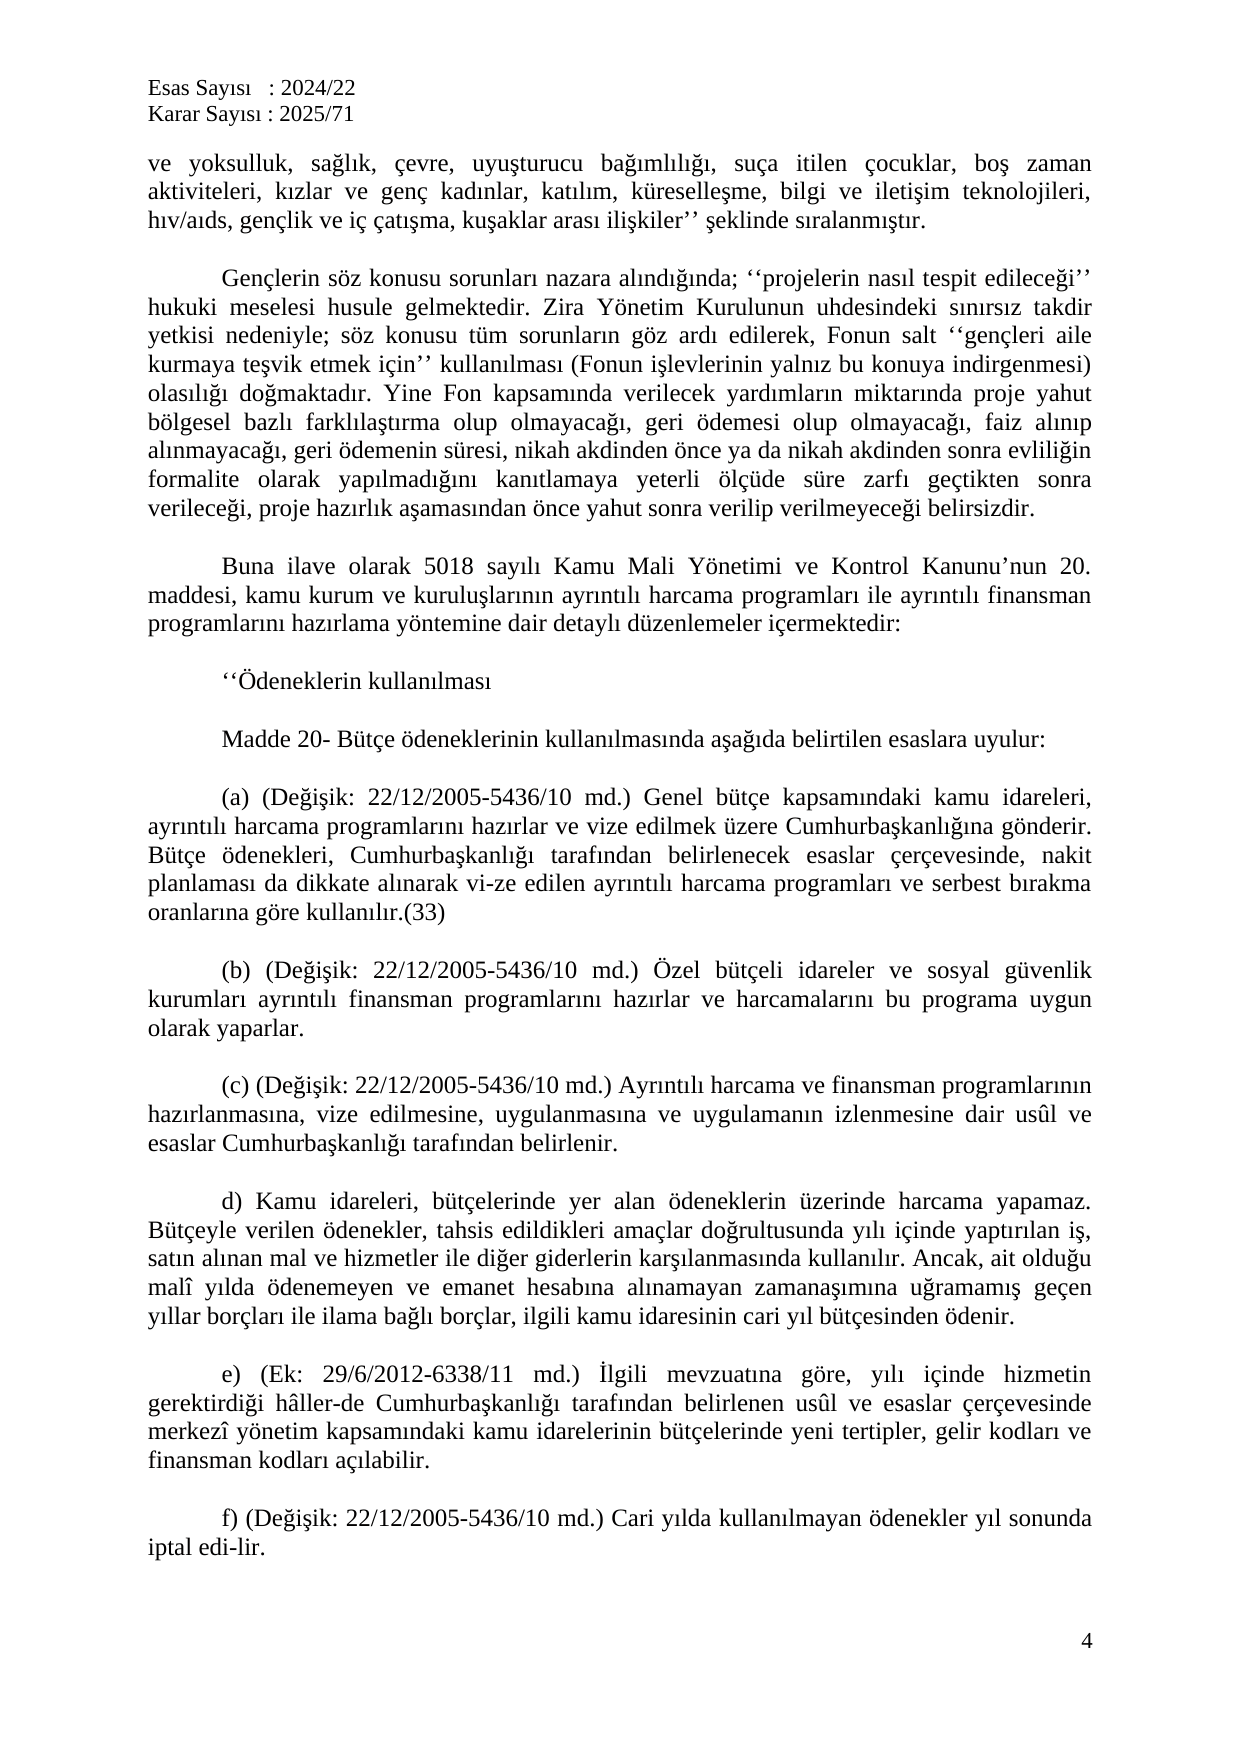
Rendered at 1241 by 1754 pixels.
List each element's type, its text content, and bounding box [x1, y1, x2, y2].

text (a) (Değişik: 22/12/2005-5436/10 md.) Genel bütçe kapsamındaki kamu idareleri, ayrıntılı harcama programlarını hazırlar ve vize edilmek üzere Cumhurbaşkanlığına gönderir. Bütçe ödenekleri, Cumhurbaşkanlığı tarafından belirlenecek esaslar çerçevesinde, nakit planlaması da dikkate alınarak vi-ze edilen ayrıntılı harcama programları ve serbest bırakma oranlarına göre kullanılır.(33) [148, 782, 1093, 926]
text e) (Ek: 29/6/2012-6338/11 md.) İlgili mevzuatına göre, yılı içinde hizmetin gerektirdiği hâller-de Cumhurbaşkanlığı tarafından belirlenen usûl ve esaslar çerçevesinde merkezî yönetim kapsamındaki kamu idarelerinin bütçelerinde yeni tertipler, gelir kodları ve finansman kodları açılabilir. [148, 1359, 1093, 1474]
text (b) (Değişik: 22/12/2005-5436/10 md.) Özel bütçeli idareler ve sosyal güvenlik kurumları ayrıntılı finansman programlarını hazırlar ve harcamalarını bu programa uygun olarak yaparlar. [148, 955, 1093, 1041]
text Madde 20- Bütçe ödeneklerinin kullanılmasında aşağıda belirtilen esaslara uyulur: [148, 724, 1093, 753]
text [148, 148, 1093, 234]
text d) Kamu idareleri, bütçelerinde yer alan ödeneklerin üzerinde harcama yapamaz. Bütçeyle verilen ödenekler, tahsis edildikleri amaçlar doğrultusunda yılı içinde yaptırılan iş, satın alınan mal ve hizmetler ile diğer giderlerin karşılanmasında kullanılır. Ancak, ait olduğu malî yılda ödenemeyen ve emanet hesabına alınamayan zamanaşımına uğramamış geçen yıllar borçları ile ilama bağlı borçlar, ilgili kamu idaresinin cari yıl bütçesinden ödenir. [148, 1186, 1093, 1330]
text f) (Değişik: 22/12/2005-5436/10 md.) Cari yılda kullanılmayan ödenekler yıl sonunda iptal edi-lir. [148, 1503, 1093, 1561]
text Buna ilave olarak 5018 sayılı Kamu Mali Yönetimi ve Kontrol Kanunu’nun 20. maddesi, kamu kurum ve kuruluşlarının ayrıntılı harcama programları ile ayrıntılı finansman programlarını hazırlama yöntemine dair detaylı düzenlemeler içermektedir: [148, 551, 1093, 637]
text Gençlerin söz konusu sorunları nazara alındığında; ‘‘projelerin nasıl tespit edileceği’’ hukuki meselesi husule gelmektedir. Zira Yönetim Kurulunun uhdesindeki sınırsız takdir yetkisi nedeniyle; söz konusu tüm sorunların göz ardı edilerek, Fonun salt ‘‘gençleri aile kurmaya teşvik etmek için’’ kullanılması (Fonun işlevlerinin yalnız bu konuya indirgenmesi) olasılığı doğmaktadır. Yine Fon kapsamında verilecek yardımların miktarında proje yahut bölgesel bazlı farklılaştırma olup olmayacağı, geri ödemesi olup olmayacağı, faiz alınıp alınmayacağı, geri ödemenin süresi, nikah akdinden önce ya da nikah akdinden sonra evliliğin formalite olarak yapılmadığını kanıtlamaya yeterli ölçüde süre zarfı geçtikten sonra verileceği, proje hazırlık aşamasından önce yahut sonra verilip verilmeyeceği belirsizdir. [148, 263, 1093, 522]
text (c) (Değişik: 22/12/2005-5436/10 md.) Ayrıntılı harcama ve finansman programlarının hazırlanmasına, vize edilmesine, uygulanmasına ve uygulamanın izlenmesine dair usûl ve esaslar Cumhurbaşkanlığı tarafından belirlenir. [148, 1071, 1093, 1157]
text ‘‘Ödeneklerin kullanılması [148, 666, 1093, 695]
